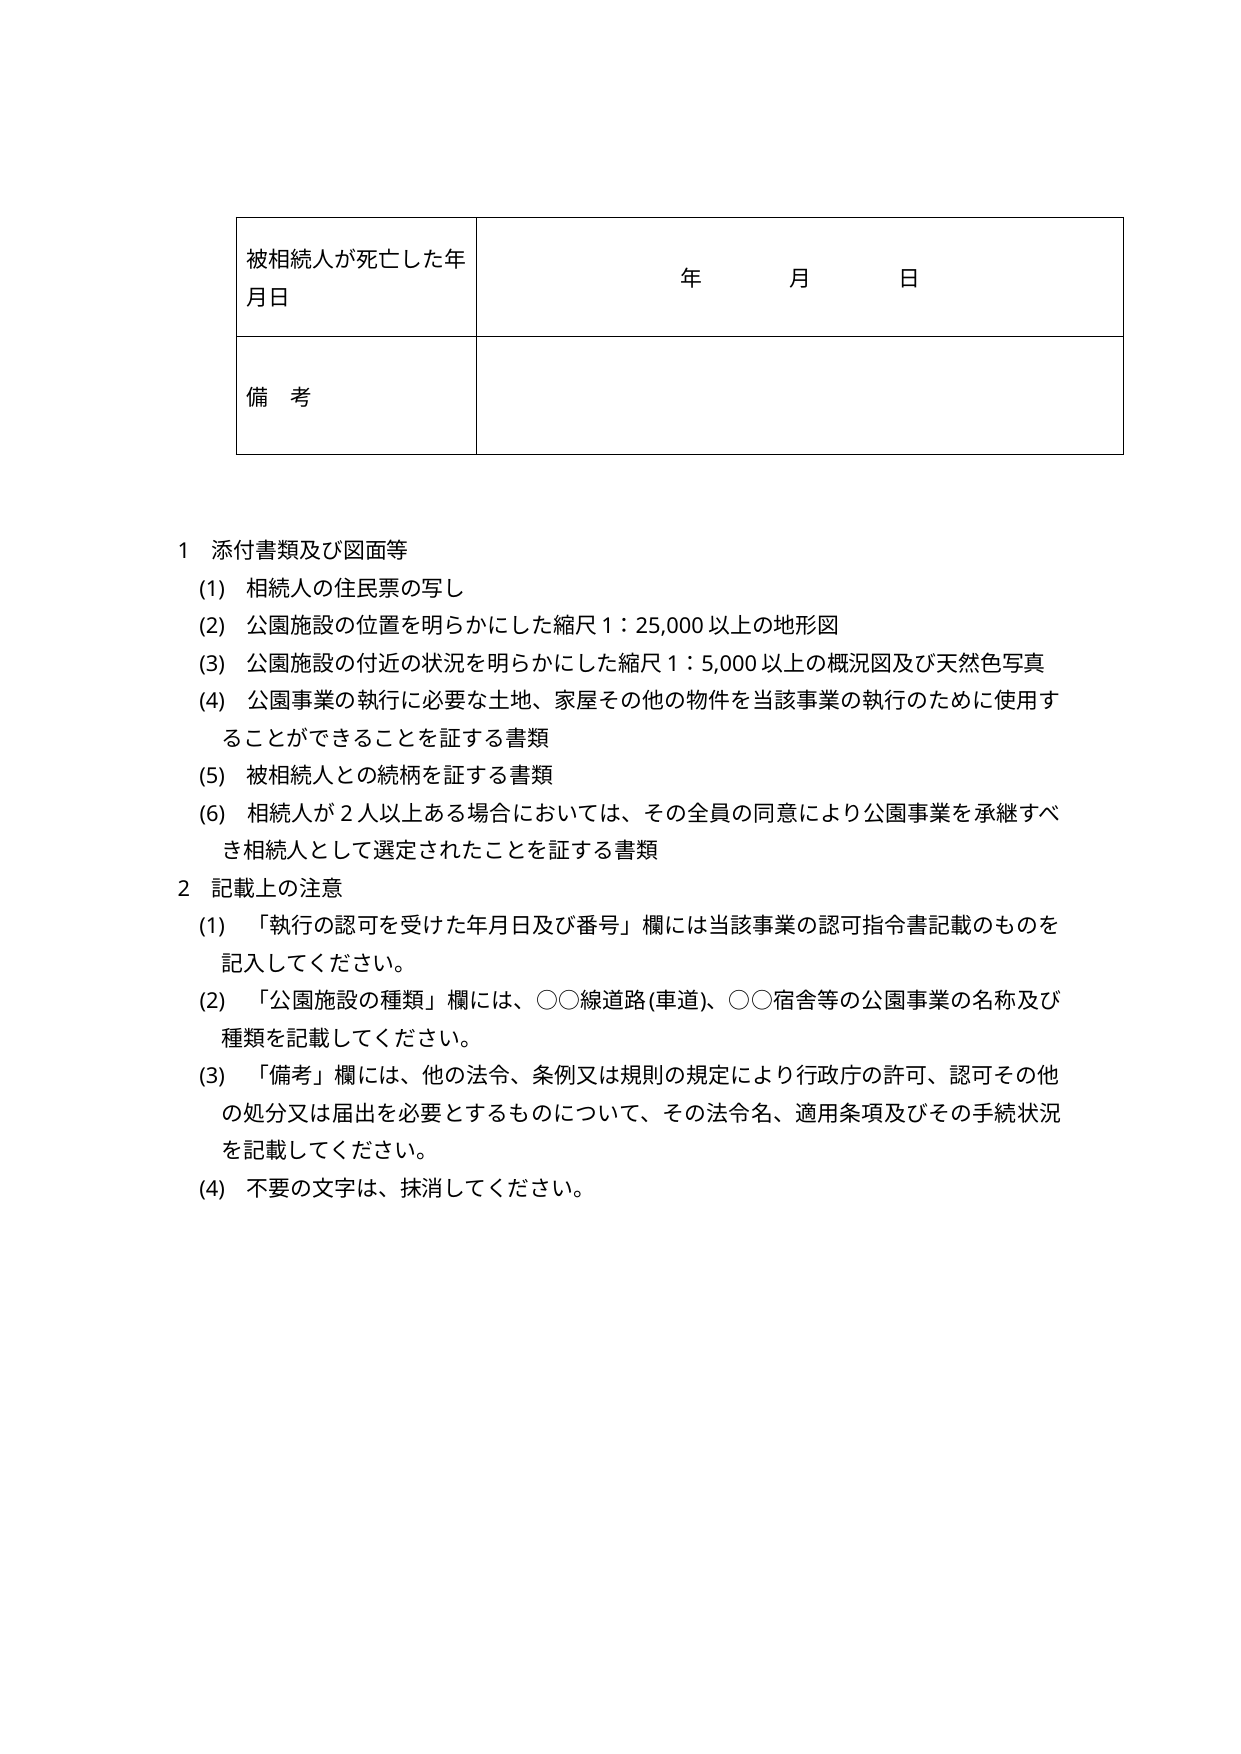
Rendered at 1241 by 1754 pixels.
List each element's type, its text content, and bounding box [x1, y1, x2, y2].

text (6) 相続人が2人以上ある場合においては、その全員の同意により公園事業を承継すべき相続人として選定されたことを証する書類 [177, 793, 1063, 868]
text (3) 「備考」欄には、他の法令、条例又は規則の規定により行政庁の許可、認可その他の処分又は届出を必要とするものについて、その法令名、適用条項及びその手続状況を記載してください。 [177, 1055, 1063, 1168]
text (5) 被相続人との続柄を証する書類 [177, 755, 1063, 793]
text (4) 公園事業の執行に必要な土地、家屋その他の物件を当該事業の執行のために使用することができることを証する書類 [177, 680, 1063, 755]
text 1 添付書類及び図面等 [177, 530, 1063, 568]
text (3) 公園施設の付近の状況を明らかにした縮尺1：5,000以上の概況図及び天然色写真 [177, 643, 1063, 680]
table_cell [477, 337, 1123, 454]
text 2 記載上の注意 [177, 868, 1063, 905]
table_cell 備考 [237, 337, 476, 454]
text (1) 相続人の住民票の写し [177, 568, 1063, 605]
text (2) 「公園施設の種類」欄には、○○線道路(車道)、○○宿舎等の公園事業の名称及び種類を記載してください。 [177, 980, 1063, 1055]
table_cell 被相続人が死亡した年月日 [237, 218, 476, 336]
text (1) 「執行の認可を受けた年月日及び番号」欄には当該事業の認可指令書記載のものを記入してください。 [177, 905, 1063, 980]
text (2) 公園施設の位置を明らかにした縮尺1：25,000以上の地形図 [177, 605, 1063, 643]
table_cell 年 月 日 [477, 218, 1123, 336]
text (4) 不要の文字は、抹消してください。 [177, 1168, 1063, 1205]
